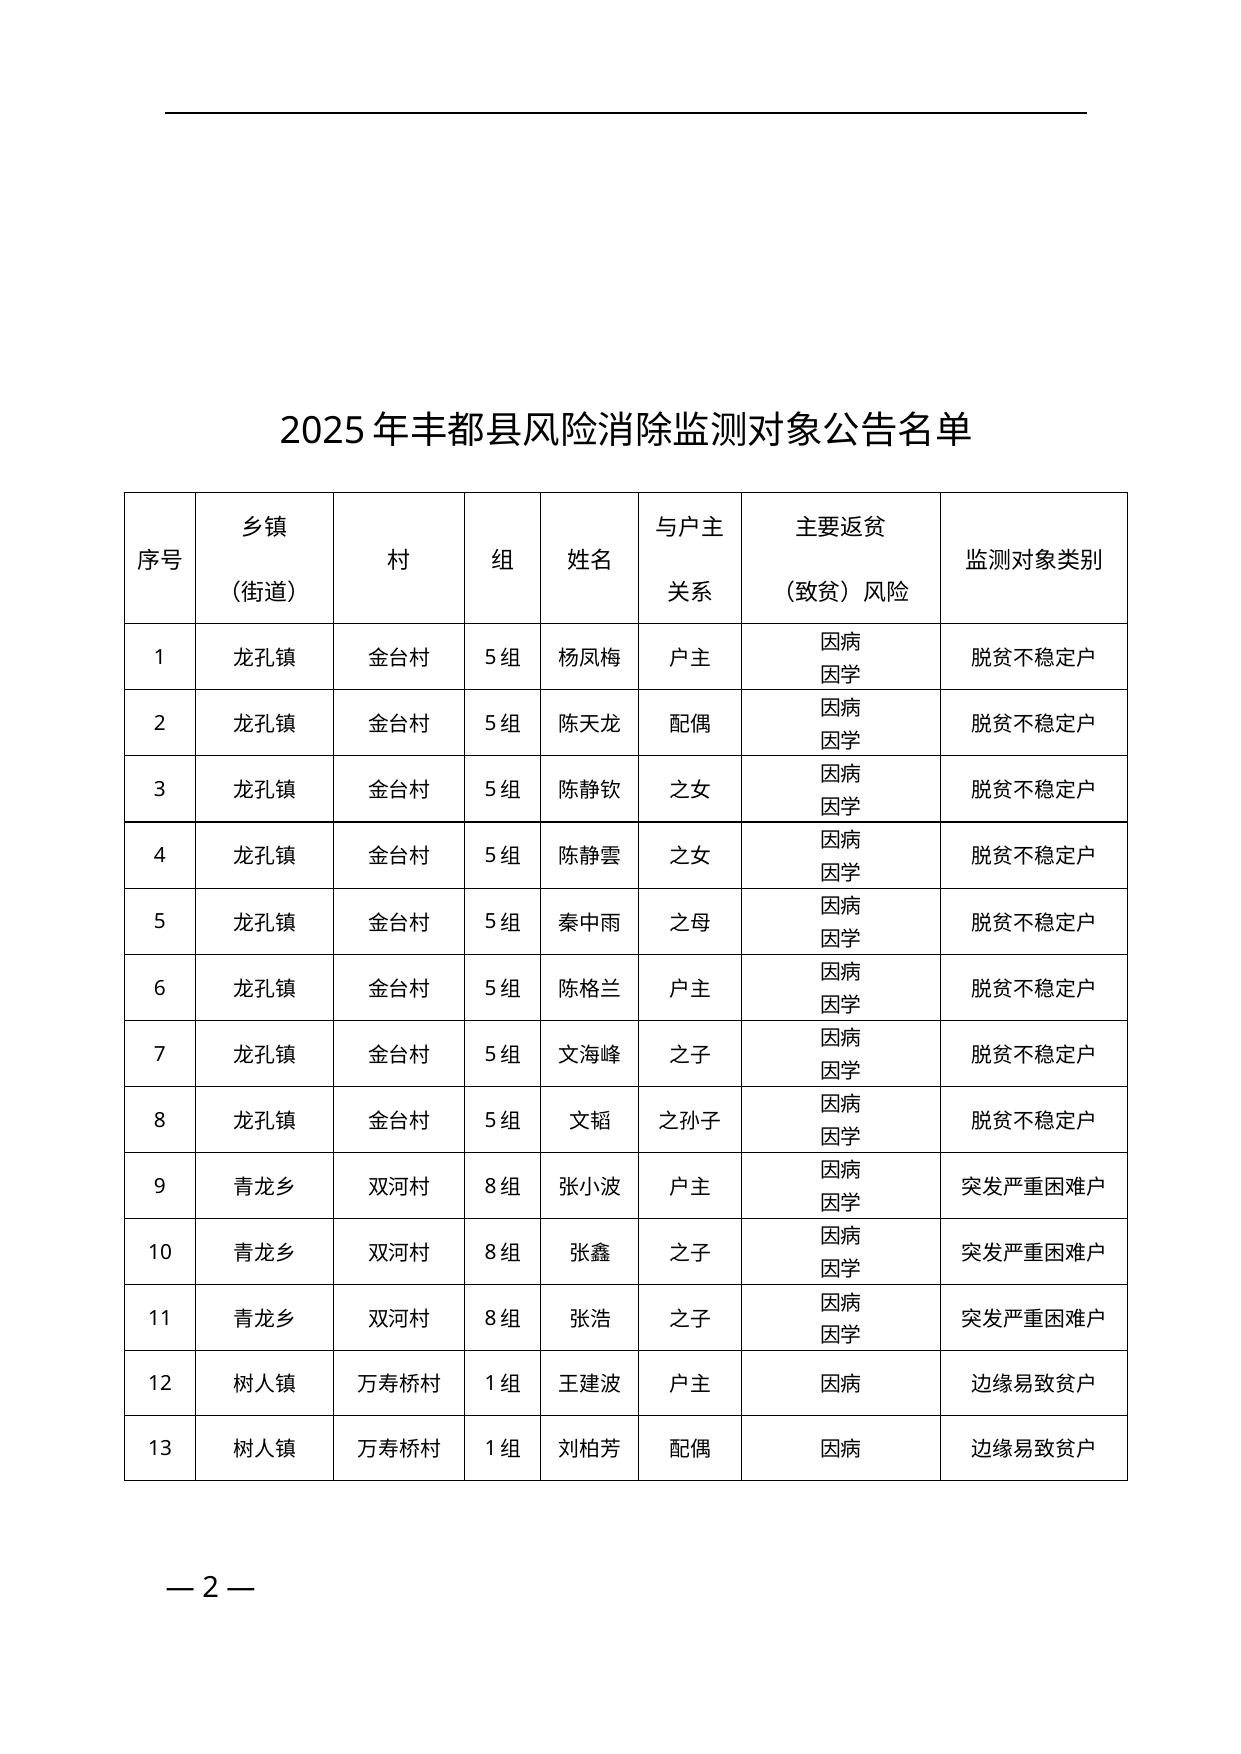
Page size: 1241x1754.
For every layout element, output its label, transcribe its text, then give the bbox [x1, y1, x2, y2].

table_cell 陈静钦 [541, 756, 638, 821]
table_cell 之母 [639, 889, 741, 953]
table_cell 8组 [465, 1219, 540, 1284]
table_cell 户主 [639, 955, 741, 1019]
table_cell 龙孔镇 [196, 690, 333, 755]
table_cell 龙孔镇 [196, 756, 333, 821]
text 2025年丰都县风险消除监测对象公告名单 [165, 395, 1087, 460]
table_cell 万寿桥村 [334, 1416, 464, 1480]
table_cell 张浩 [541, 1285, 638, 1350]
table_cell 龙孔镇 [196, 1087, 333, 1152]
table_cell 因病 因学 [742, 1087, 940, 1152]
table_cell 5组 [465, 690, 540, 755]
table_cell 突发严重困难户 [941, 1285, 1127, 1350]
table_cell 文韬 [541, 1087, 638, 1152]
table_header 与户主关系 [639, 493, 741, 623]
table_cell 11 [125, 1285, 195, 1350]
table_header 组 [465, 493, 540, 623]
table_cell 金台村 [334, 955, 464, 1019]
table_cell 王建波 [541, 1351, 638, 1415]
table_cell 金台村 [334, 823, 464, 887]
table_cell 脱贫不稳定户 [941, 889, 1127, 953]
table_cell 因病 因学 [742, 955, 940, 1019]
table_header 序号 [125, 493, 195, 623]
table_cell 2 [125, 690, 195, 755]
table_cell 陈格兰 [541, 955, 638, 1019]
table_cell 脱贫不稳定户 [941, 955, 1127, 1019]
table_cell 脱贫不稳定户 [941, 1021, 1127, 1086]
table_cell 户主 [639, 1351, 741, 1415]
table_cell 秦中雨 [541, 889, 638, 953]
table_cell 脱贫不稳定户 [941, 823, 1127, 887]
table_cell 金台村 [334, 624, 464, 689]
table_cell 杨凤梅 [541, 624, 638, 689]
table_cell 龙孔镇 [196, 889, 333, 953]
table_cell 因病 因学 [742, 1285, 940, 1350]
table_cell 青龙乡 [196, 1219, 333, 1284]
table_cell 5组 [465, 1021, 540, 1086]
table_cell 万寿桥村 [334, 1351, 464, 1415]
table_cell 3 [125, 756, 195, 821]
table_cell 青龙乡 [196, 1285, 333, 1350]
table_cell 10 [125, 1219, 195, 1284]
table_cell 5组 [465, 756, 540, 821]
table_header 姓名 [541, 493, 638, 623]
table_cell 5 [125, 889, 195, 953]
table_cell 边缘易致贫户 [941, 1351, 1127, 1415]
table_cell 配偶 [639, 690, 741, 755]
table_cell 青龙乡 [196, 1153, 333, 1218]
table_cell 5组 [465, 955, 540, 1019]
table_cell 突发严重困难户 [941, 1153, 1127, 1218]
table_cell 因病 因学 [742, 1021, 940, 1086]
table_cell 边缘易致贫户 [941, 1416, 1127, 1480]
table_cell 金台村 [334, 756, 464, 821]
table_cell 1 [125, 624, 195, 689]
table_cell 刘柏芳 [541, 1416, 638, 1480]
table_header 主要返贫 （致贫）风险 [742, 493, 940, 623]
table_cell 因病 因学 [742, 1153, 940, 1218]
table_cell 8组 [465, 1285, 540, 1350]
table_cell 户主 [639, 1153, 741, 1218]
table_cell 13 [125, 1416, 195, 1480]
table_cell 之孙子 [639, 1087, 741, 1152]
table_cell 5组 [465, 624, 540, 689]
table_cell 树人镇 [196, 1351, 333, 1415]
table_cell 之女 [639, 823, 741, 887]
table_cell 因病 因学 [742, 823, 940, 887]
table_cell 8组 [465, 1153, 540, 1218]
table_cell 之子 [639, 1219, 741, 1284]
table_cell 8 [125, 1087, 195, 1152]
table_cell 金台村 [334, 1021, 464, 1086]
table_cell 因病 因学 [742, 889, 940, 953]
table_cell 1组 [465, 1416, 540, 1480]
table_cell 双河村 [334, 1219, 464, 1284]
table_cell 4 [125, 823, 195, 887]
table_cell 配偶 [639, 1416, 741, 1480]
table_cell 户主 [639, 624, 741, 689]
table_cell 文海峰 [541, 1021, 638, 1086]
table_cell 7 [125, 1021, 195, 1086]
table_cell 因病 因学 [742, 624, 940, 689]
table_cell 双河村 [334, 1153, 464, 1218]
table_cell 龙孔镇 [196, 955, 333, 1019]
table_cell 因病 [742, 1416, 940, 1480]
table_cell 龙孔镇 [196, 624, 333, 689]
table_cell 1组 [465, 1351, 540, 1415]
table_cell 金台村 [334, 889, 464, 953]
table_cell 12 [125, 1351, 195, 1415]
table_cell 张鑫 [541, 1219, 638, 1284]
table_cell 9 [125, 1153, 195, 1218]
table_cell 6 [125, 955, 195, 1019]
table_cell 脱贫不稳定户 [941, 1087, 1127, 1152]
table_cell 5组 [465, 1087, 540, 1152]
table_cell 金台村 [334, 1087, 464, 1152]
table_header 监测对象类别 [941, 493, 1127, 623]
table_cell 龙孔镇 [196, 1021, 333, 1086]
table_cell 之子 [639, 1021, 741, 1086]
table_cell 因病 因学 [742, 690, 940, 755]
table_cell 树人镇 [196, 1416, 333, 1480]
table_cell 脱贫不稳定户 [941, 690, 1127, 755]
table_cell 陈天龙 [541, 690, 638, 755]
table_cell 之子 [639, 1285, 741, 1350]
table_cell 5组 [465, 823, 540, 887]
table_header 村 [334, 493, 464, 623]
table_cell 5组 [465, 889, 540, 953]
table_cell 双河村 [334, 1285, 464, 1350]
table_cell 脱贫不稳定户 [941, 624, 1127, 689]
table_cell 之女 [639, 756, 741, 821]
table_cell 龙孔镇 [196, 823, 333, 887]
table_cell 因病 [742, 1351, 940, 1415]
table_cell 突发严重困难户 [941, 1219, 1127, 1284]
table_cell 张小波 [541, 1153, 638, 1218]
table_header 乡镇 （街道） [196, 493, 333, 623]
table_cell 金台村 [334, 690, 464, 755]
table_cell 陈静雲 [541, 823, 638, 887]
table_cell 因病 因学 [742, 1219, 940, 1284]
table_cell 因病 因学 [742, 756, 940, 821]
table_cell 脱贫不稳定户 [941, 756, 1127, 821]
